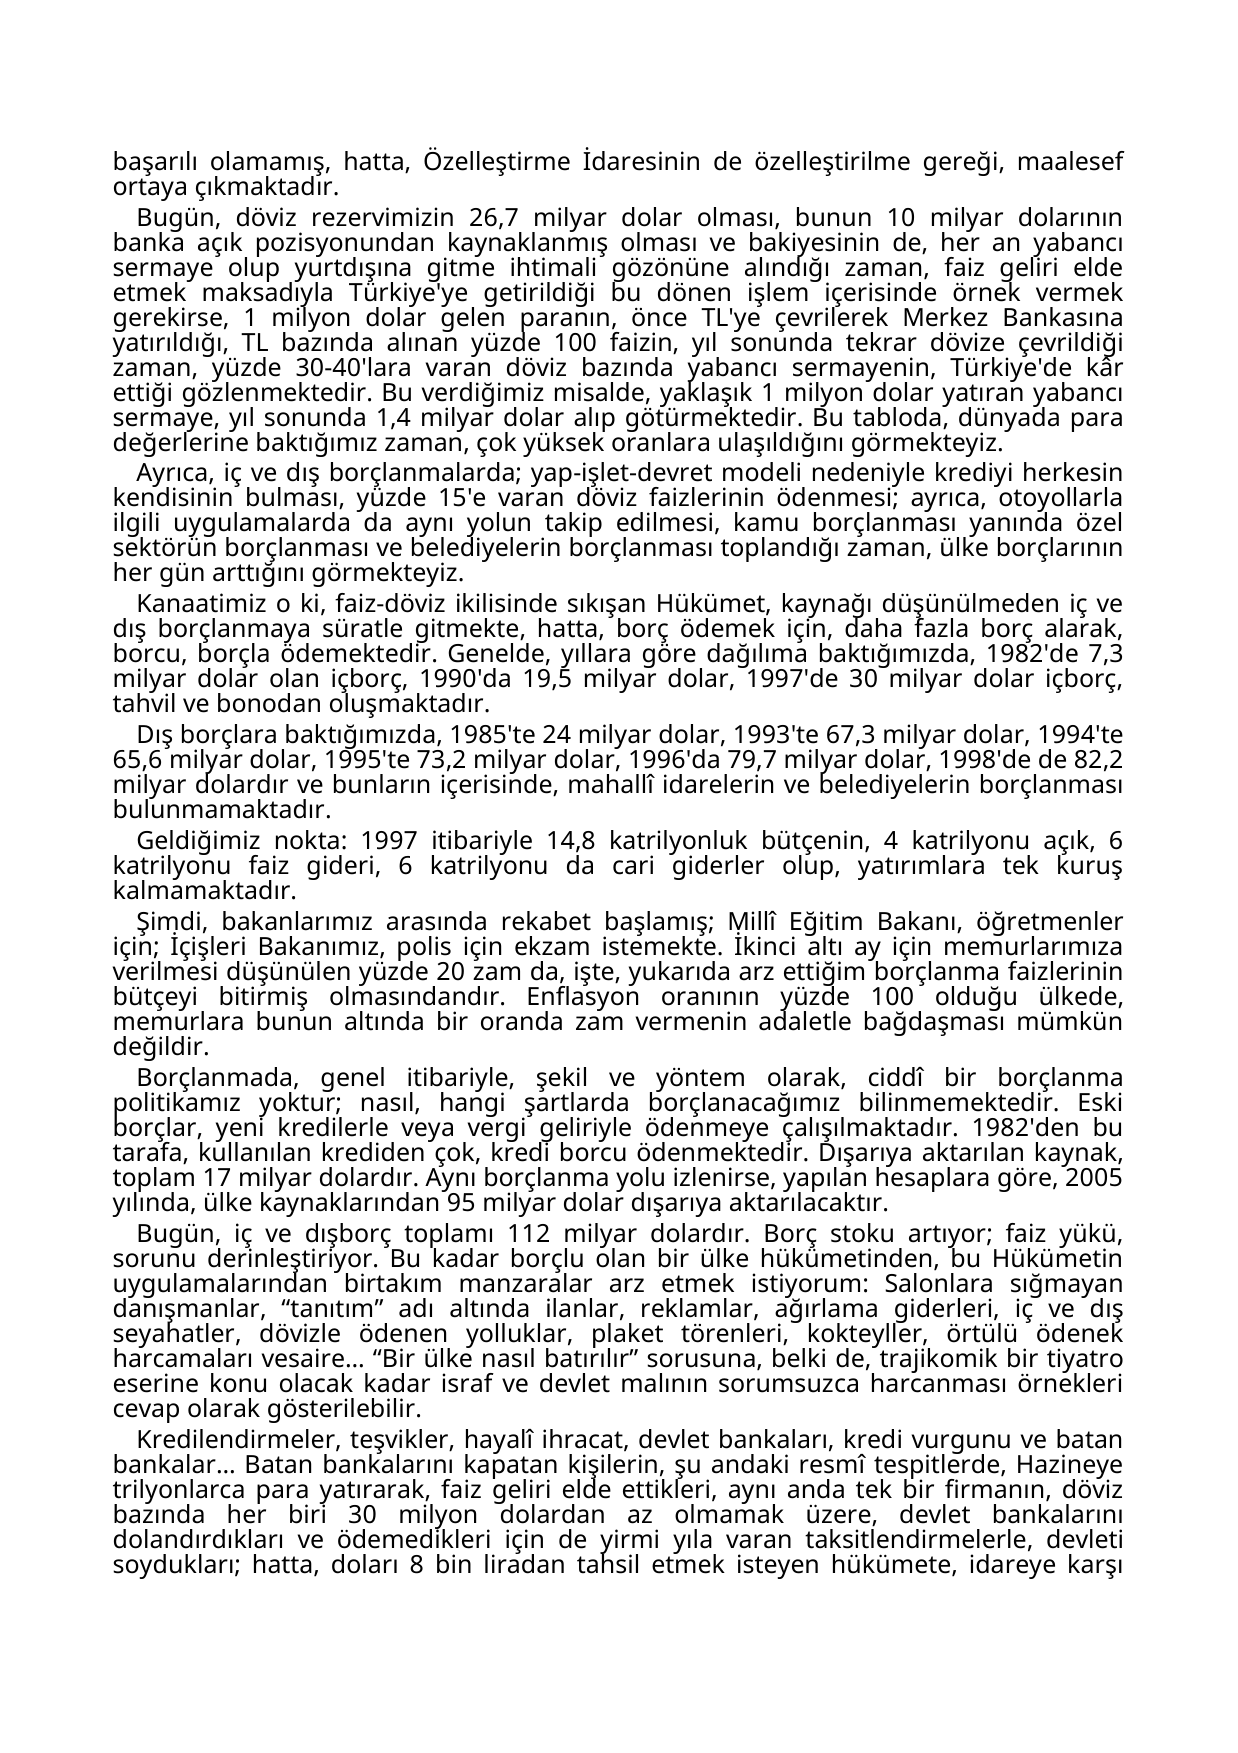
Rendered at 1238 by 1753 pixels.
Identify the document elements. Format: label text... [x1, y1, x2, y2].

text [112, 150, 1125, 200]
text Ayrıca, iç ve dış borçlanmalarda; yap-işlet-devret modeli nedeniyle krediyi herkesin kendisinin bulması, yüzde 15'e varan döviz faizlerinin ödenmesi; ayrıca, otoyollarla ilgili uygulamalarda da aynı yolun takip edilmesi, kamu borçlanması yanında özel sektörün borçlanması ve belediyelerin borçlanması toplandığı zaman, ülke borçlarının her gün arttığını görmekteyiz. [112, 462, 1125, 587]
text Şimdi, bakanlarımız arasında rekabet başlamış; Millî Eğitim Bakanı, öğretmenler için; İçişleri Bakanımız, polis için ekzam istemekte. İkinci altı ay için memurlarımıza verilmesi düşünülen yüzde 20 zam da, işte, yukarıda arz ettiğim borçlanma faizlerinin bütçeyi bitirmiş olmasındandır. Enflasyon oranının yüzde 100 olduğu ülkede, memurlara bunun altında bir oranda zam vermenin adaletle bağdaşması mümkün değildir. [112, 911, 1125, 1061]
text Borçlanmada, genel itibariyle, şekil ve yöntem olarak, ciddî bir borçlanma politikamız yoktur; nasıl, hangi şartlarda borçlanacağımız bilinmemektedir. Eski borçlar, yeni kredilerle veya vergi geliriyle ödenmeye çalışılmaktadır. 1982'den bu tarafa, kullanılan krediden çok, kredi borcu ödenmektedir. Dışarıya aktarılan kaynak, toplam 17 milyar dolardır. Aynı borçlanma yolu izlenirse, yapılan hesaplara göre, 2005 yılında, ülke kaynaklarından 95 milyar dolar dışarıya aktarılacaktır. [112, 1067, 1125, 1217]
text Dış borçlara baktığımızda, 1985'te 24 milyar dolar, 1993'te 67,3 milyar dolar, 1994'te 65,6 milyar dolar, 1995'te 73,2 milyar dolar, 1996'da 79,7 milyar dolar, 1998'de de 82,2 milyar dolardır ve bunların içerisinde, mahallî idarelerin ve belediyelerin borçlanması bulunmamaktadır. [112, 724, 1125, 824]
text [112, 1428, 1125, 1578]
text Bugün, döviz rezervimizin 26,7 milyar dolar olması, bunun 10 milyar dolarının banka açık pozisyonundan kaynaklanmış olması ve bakiyesinin de, her an yabancı sermaye olup yurtdışına gitme ihtimali gözönüne alındığı zaman, faiz geliri elde etmek maksadıyla Türkiye'ye getirildiği bu dönen işlem içerisinde örnek vermek gerekirse, 1 milyon dolar gelen paranın, önce TL'ye çevrilerek Merkez Bankasına yatırıldığı, TL bazında alınan yüzde 100 faizin, yıl sonunda tekrar dövize çevrildiği zaman, yüzde 30-40'lara varan döviz bazında yabancı sermayenin, Türkiye'de kâr ettiği gözlenmektedir. Bu verdiğimiz misalde, yaklaşık 1 milyon dolar yatıran yabancı sermaye, yıl sonunda 1,4 milyar dolar alıp götürmektedir. Bu tabloda, dünyada para değerlerine baktığımız zaman, çok yüksek oranlara ulaşıldığını görmekteyiz. [112, 206, 1125, 456]
text Kanaatimiz o ki, faiz-döviz ikilisinde sıkışan Hükümet, kaynağı düşünülmeden iç ve dış borçlanmaya süratle gitmekte, hatta, borç ödemek için, daha fazla borç alarak, borcu, borçla ödemektedir. Genelde, yıllara göre dağılıma baktığımızda, 1982'de 7,3 milyar dolar olan içborç, 1990'da 19,5 milyar dolar, 1997'de 30 milyar dolar içborç, tahvil ve bonodan oluşmaktadır. [112, 593, 1125, 718]
text Bugün, iç ve dışborç toplamı 112 milyar dolardır. Borç stoku artıyor; faiz yükü, sorunu derinleştiriyor. Bu kadar borçlu olan bir ülke hükümetinden, bu Hükümetin uygulamalarından birtakım manzaralar arz etmek istiyorum: Salonlara sığmayan danışmanlar, “tanıtım” adı altında ilanlar, reklamlar, ağırlama giderleri, iç ve dış seyahatler, dövizle ödenen yolluklar, plaket törenleri, kokteyller, örtülü ödenek harcamaları vesaire... “Bir ülke nasıl batırılır” sorusuna, belki de, trajikomik bir tiyatro eserine konu olacak kadar israf ve devlet malının sorumsuzca harcanması örnekleri cevap olarak gösterilebilir. [112, 1222, 1125, 1422]
text Geldiğimiz nokta: 1997 itibariyle 14,8 katrilyonluk bütçenin, 4 katrilyonu açık, 6 katrilyonu faiz gideri, 6 katrilyonu da cari giderler olup, yatırımlara tek kuruş kalmamaktadır. [112, 830, 1125, 905]
